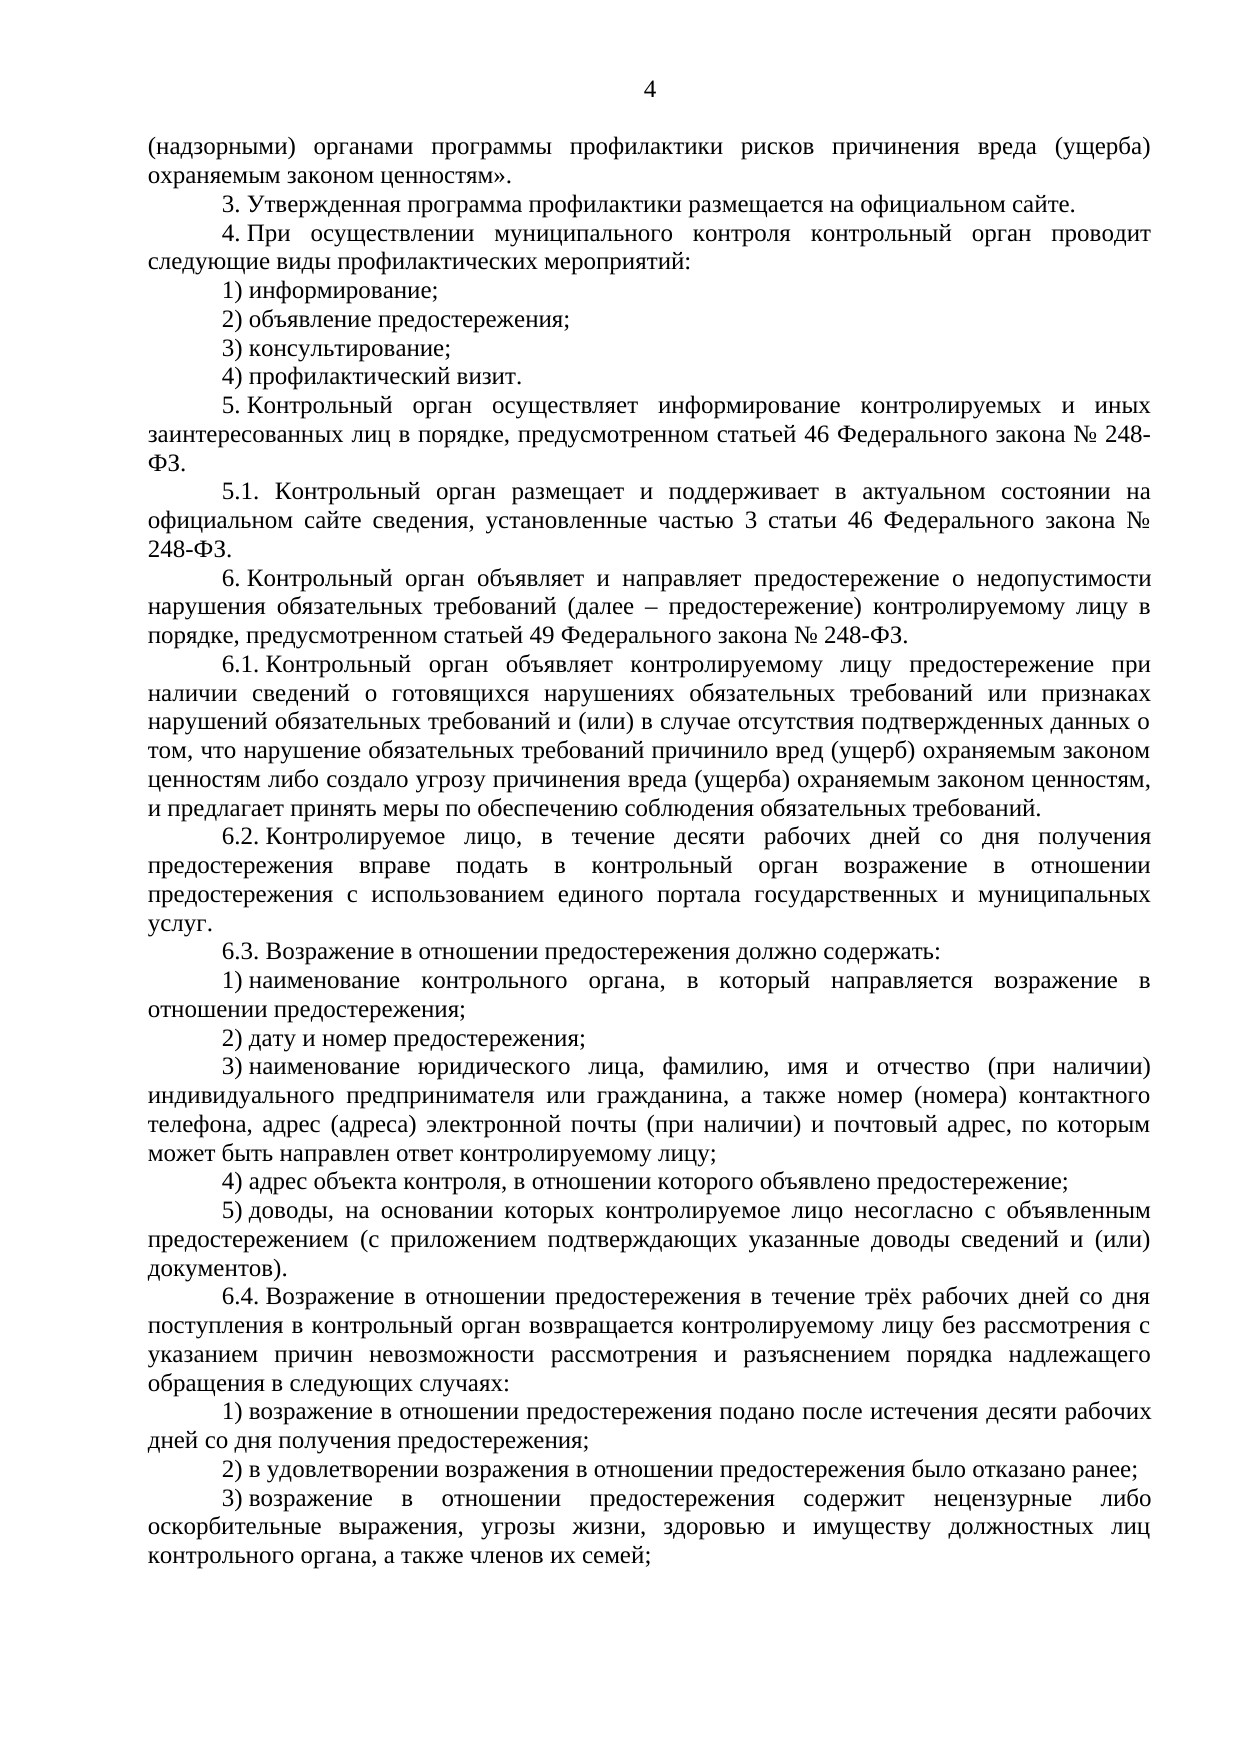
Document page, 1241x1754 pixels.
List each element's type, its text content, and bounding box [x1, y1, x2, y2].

text 6.1. Контрольный орган объявляет контролируемому лицу предостережение при наличии сведений о готовящихся нарушениях обязательных требований или признаках нарушений обязательных требований и (или) в случае отсутствия подтвержденных данных о том, что нарушение обязательных требований причинило вред (ущерб) охраняемым законом ценностям либо создало угрозу причинения вреда (ущерба) охраняемым законом ценностям, и предлагает принять меры по обеспечению соблюдения обязательных требований. [148, 649, 1152, 821]
text 6.2. Контролируемое лицо, в течение десяти рабочих дней со дня получения предостережения вправе подать в контрольный орган возражение в отношении предостережения с использованием единого портала государственных и муниципальных услуг. [148, 821, 1152, 936]
text 4) профилактический визит. [148, 361, 1152, 390]
text 4) адрес объекта контроля, в отношении которого объявлено предостережение; [148, 1166, 1152, 1195]
text 6.4. Возражение в отношении предостережения в течение трёх рабочих дней со дня поступления в контрольный орган возвращается контролируемому лицу без рассмотрения с указанием причин невозможности рассмотрения и разъяснением порядка надлежащего обращения в следующих случаях: [148, 1281, 1152, 1396]
text 2) в удовлетворении возражения в отношении предостережения было отказано ранее; [148, 1454, 1152, 1483]
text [148, 131, 1152, 189]
text 3) консультирование; [148, 333, 1152, 361]
text 1) наименование контрольного органа, в который направляется возражение в отношении предостережения; [148, 965, 1152, 1023]
text 6.3. Возражение в отношении предостережения должно содержать: [148, 936, 1152, 965]
text 3) наименование юридического лица, фамилию, имя и отчество (при наличии) индивидуального предпринимателя или гражданина, а также номер (номера) контактного телефона, адрес (адреса) электронной почты (при наличии) и почтовый адрес, по которым может быть направлен ответ контролируемому лицу; [148, 1051, 1152, 1166]
text 2) объявление предостережения; [148, 304, 1152, 333]
text 5.1. Контрольный орган размещает и поддерживает в актуальном состоянии на официальном сайте сведения, установленные частью 3 статьи 46 Федерального закона № 248-ФЗ. [148, 476, 1152, 563]
text 3) возражение в отношении предостережения содержит нецензурные либо оскорбительные выражения, угрозы жизни, здоровью и имуществу должностных лиц контрольного органа, а также членов их семей; [148, 1483, 1152, 1569]
text 2) дату и номер предостережения; [148, 1023, 1152, 1051]
text 6. Контрольный орган объявляет и направляет предостережение о недопустимости нарушения обязательных требований (далее – предостережение) контролируемому лицу в порядке, предусмотренном статьей 49 Федерального закона № 248-ФЗ. [148, 563, 1152, 649]
text 4. При осуществлении муниципального контроля контрольный орган проводит следующие виды профилактических мероприятий: [148, 218, 1152, 275]
text 3. Утвержденная программа профилактики размещается на официальном сайте. [148, 189, 1152, 218]
text 1) возражение в отношении предостережения подано после истечения десяти рабочих дней со дня получения предостережения; [148, 1396, 1152, 1454]
text 1) информирование; [148, 275, 1152, 304]
text 5. Контрольный орган осуществляет информирование контролируемых и иных заинтересованных лиц в порядке, предусмотренном статьей 46 Федерального закона № 248-ФЗ. [148, 390, 1152, 476]
text 5) доводы, на основании которых контролируемое лицо несогласно с объявленным предостережением (с приложением подтверждающих указанные доводы сведений и (или) документов). [148, 1195, 1152, 1281]
